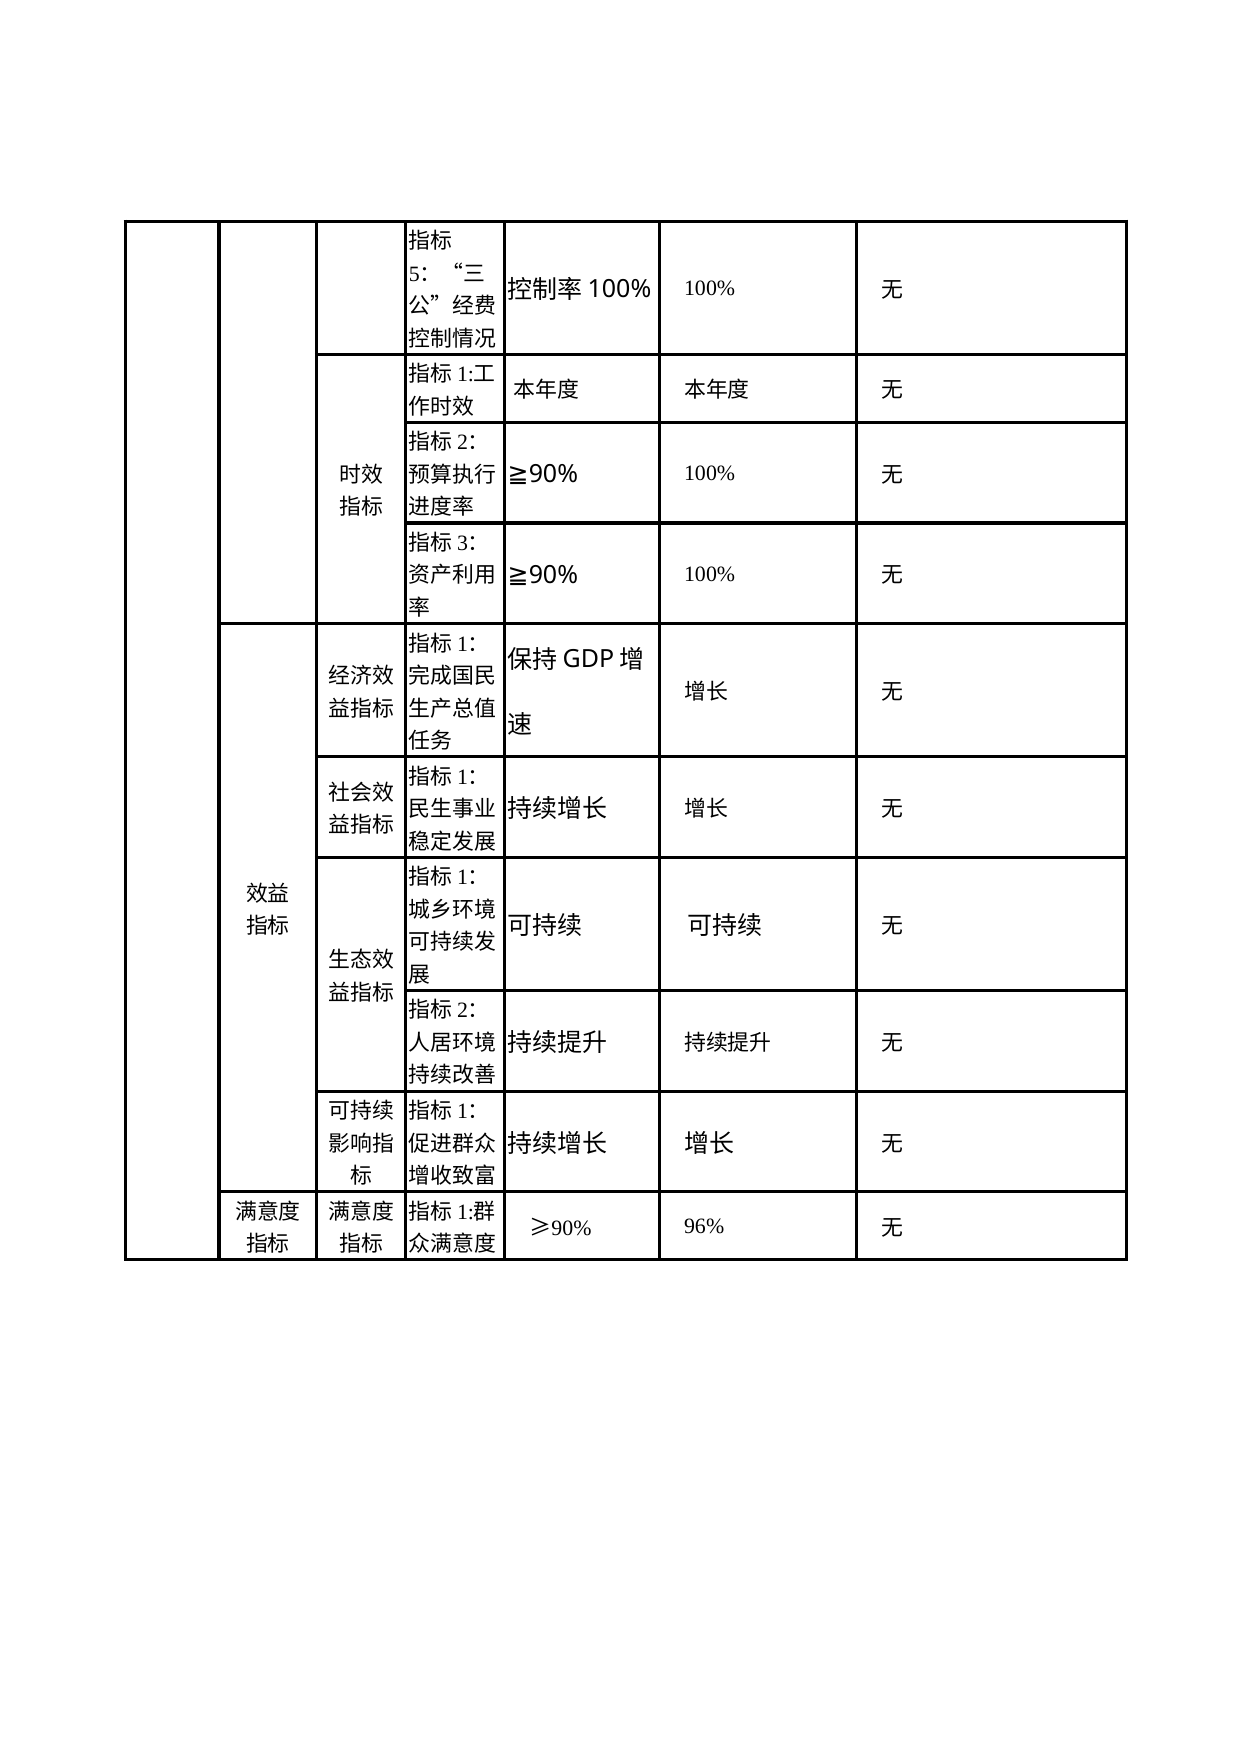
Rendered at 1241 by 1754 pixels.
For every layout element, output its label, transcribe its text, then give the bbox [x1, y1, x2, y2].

table_cell 指标1：完成国民生产总值任务 [407, 625, 503, 755]
table_cell 指标1：民生事业稳定发展 [407, 758, 503, 856]
table_cell 无 [858, 1193, 1125, 1258]
table_cell 时效 指标 [318, 356, 404, 622]
table_cell 持续增长 [506, 758, 658, 856]
table_cell 本年度 [506, 356, 658, 421]
table_cell ≧90% [506, 424, 658, 521]
table_cell 社会效益指标 [318, 758, 404, 856]
table_cell 无 [858, 223, 1125, 353]
table_cell 100% [661, 525, 855, 622]
table_cell 增长 [661, 625, 855, 755]
table_cell 控制率100% [506, 223, 658, 353]
table_cell 生态效益指标 [318, 859, 404, 1089]
table_cell 保持GDP增速 [506, 625, 658, 755]
table_cell 无 [858, 424, 1125, 521]
table_cell 可持续影响指标 [318, 1093, 404, 1190]
table_cell 本年度 [661, 356, 855, 421]
table_cell 无 [858, 525, 1125, 622]
table_cell 指标1：城乡环境可持续发展 [407, 859, 503, 989]
table_cell 指标5：“三公”经费控制情况 [407, 223, 503, 353]
table_cell 无 [858, 859, 1125, 989]
table_cell ≥90% [506, 1193, 658, 1258]
table_cell 增长 [661, 758, 855, 856]
table_cell 满意度指标 [318, 1193, 404, 1258]
table_cell 增长 [661, 1093, 855, 1190]
table_cell 指标2：人居环境持续改善 [407, 992, 503, 1089]
table_cell 100% [661, 223, 855, 353]
table_cell 指标2：预算执行进度率 [407, 424, 503, 521]
table_cell 持续增长 [506, 1093, 658, 1190]
table_cell 满意度 指标 [221, 1193, 315, 1258]
table_cell 无 [858, 992, 1125, 1089]
table_cell 无 [858, 758, 1125, 856]
table_cell 100% [661, 424, 855, 521]
table_cell 指标1:群众满意度 [407, 1193, 503, 1258]
table_cell 效益 指标 [221, 625, 315, 1190]
table_cell 指标1：促进群众增收致富 [407, 1093, 503, 1190]
table_cell 无 [858, 1093, 1125, 1190]
table_cell ≧90% [506, 525, 658, 622]
table_cell 无 [858, 625, 1125, 755]
table_cell 指标1:工作时效 [407, 356, 503, 421]
table_cell 96% [661, 1193, 855, 1258]
table_cell 可持续 [506, 859, 658, 989]
table_cell 经济效益指标 [318, 625, 404, 755]
table_cell 指标3：资产利用率 [407, 525, 503, 622]
table_cell 持续提升 [506, 992, 658, 1089]
table_cell 可持续 [661, 859, 855, 989]
table_cell 持续提升 [661, 992, 855, 1089]
table_cell 无 [858, 356, 1125, 421]
